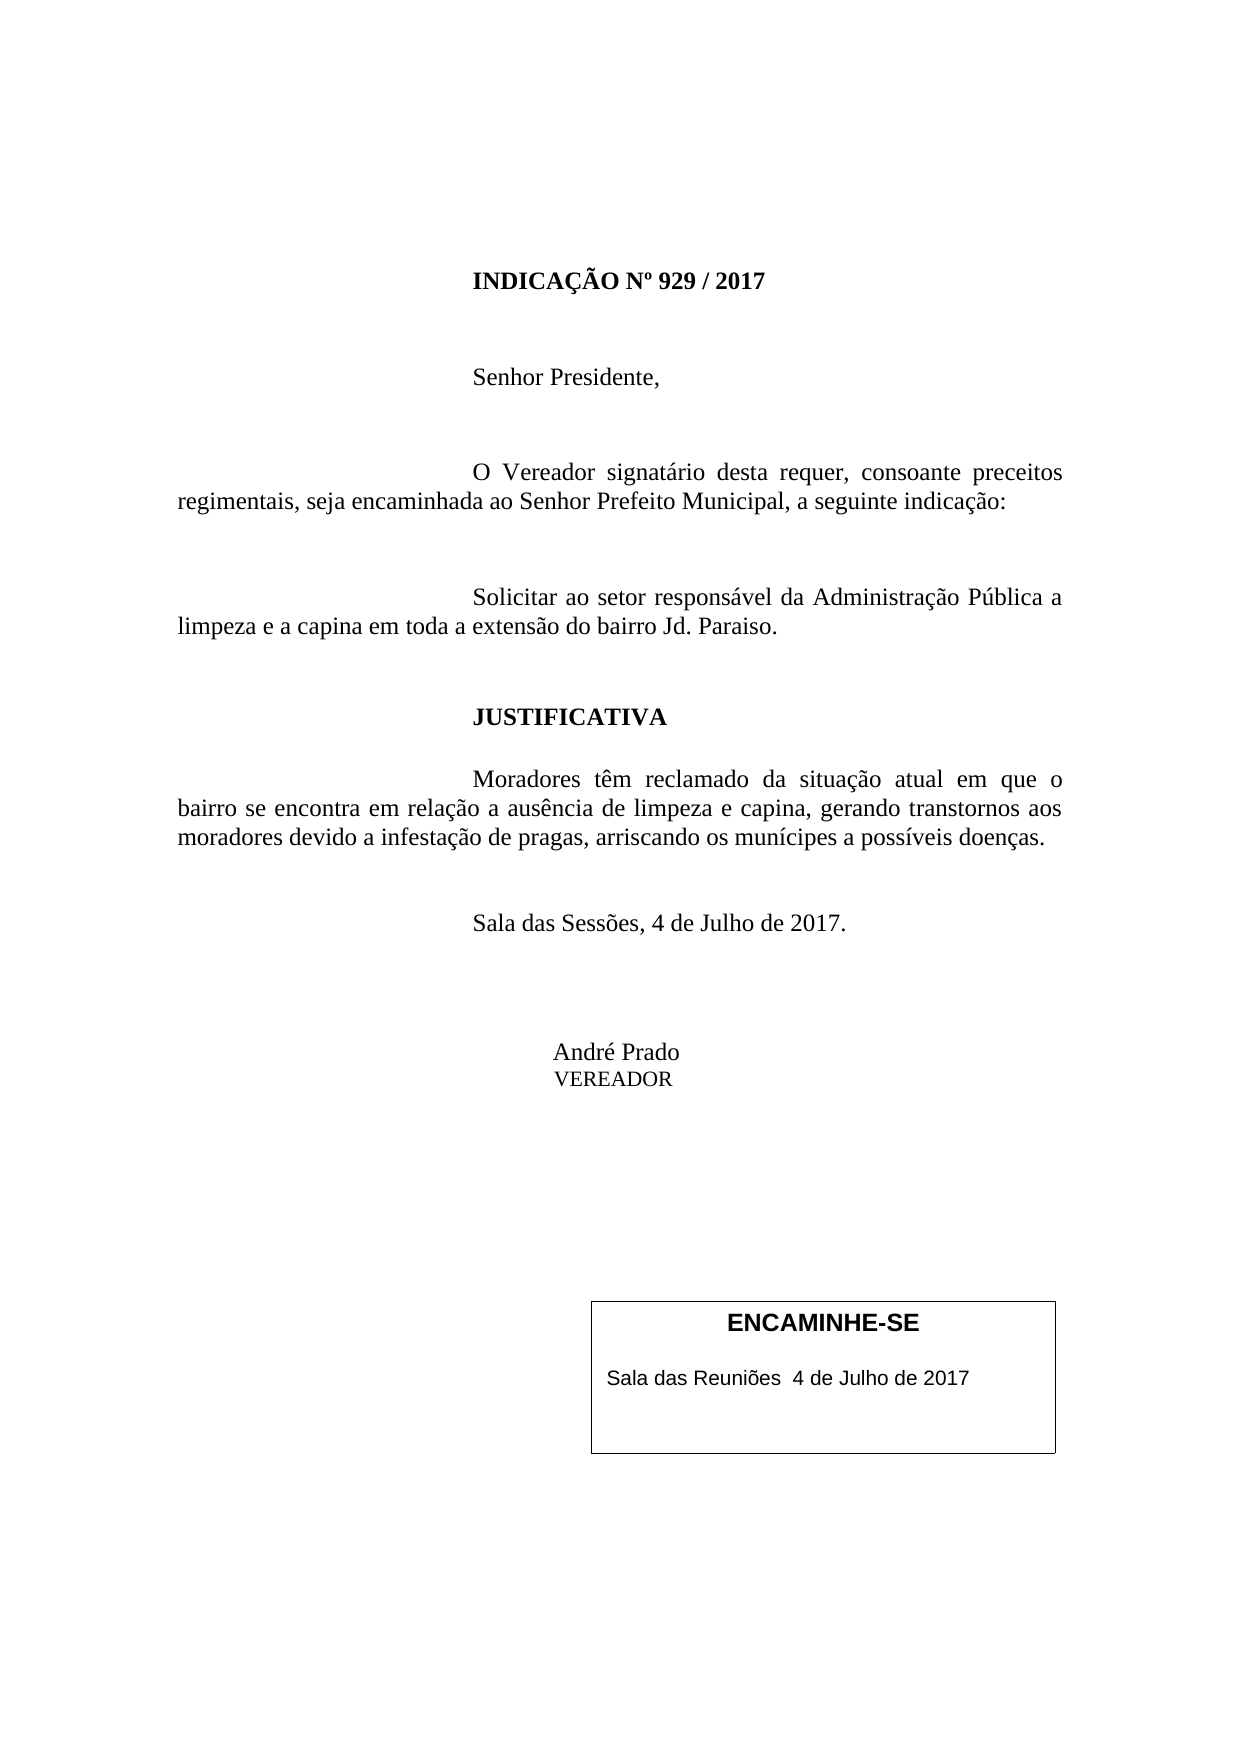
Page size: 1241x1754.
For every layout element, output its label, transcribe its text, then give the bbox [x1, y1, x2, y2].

text Sala das Sessões, 4 de Julho de 2017. [472, 908, 1063, 937]
text Senhor Presidente, [472, 362, 1063, 390]
text INDICAÇÃO Nº 929 / 2017 [472, 266, 1063, 294]
text O Vereador signatário desta requer, consoante preceitos regimentais, seja encaminhada ao Senhor Prefeito Municipal, a seguinte indicação: [177, 457, 1063, 515]
text JUSTIFICATIVA [177, 702, 1004, 731]
text Moradores têm reclamado da situação atual em que o bairro se encontra em relação a ausência de limpeza e capina, gerando transtornos aos moradores devido a infestação de pragas, arriscando os munícipes a possíveis doenças. [177, 764, 1063, 850]
table_cell VEREADOR [170, 1066, 1056, 1095]
text Solicitar ao setor responsável da Administração Pública a limpeza e a capina em toda a extensão do bairro Jd. Paraiso. [177, 582, 1063, 639]
table_header André Prado [170, 1037, 1056, 1066]
